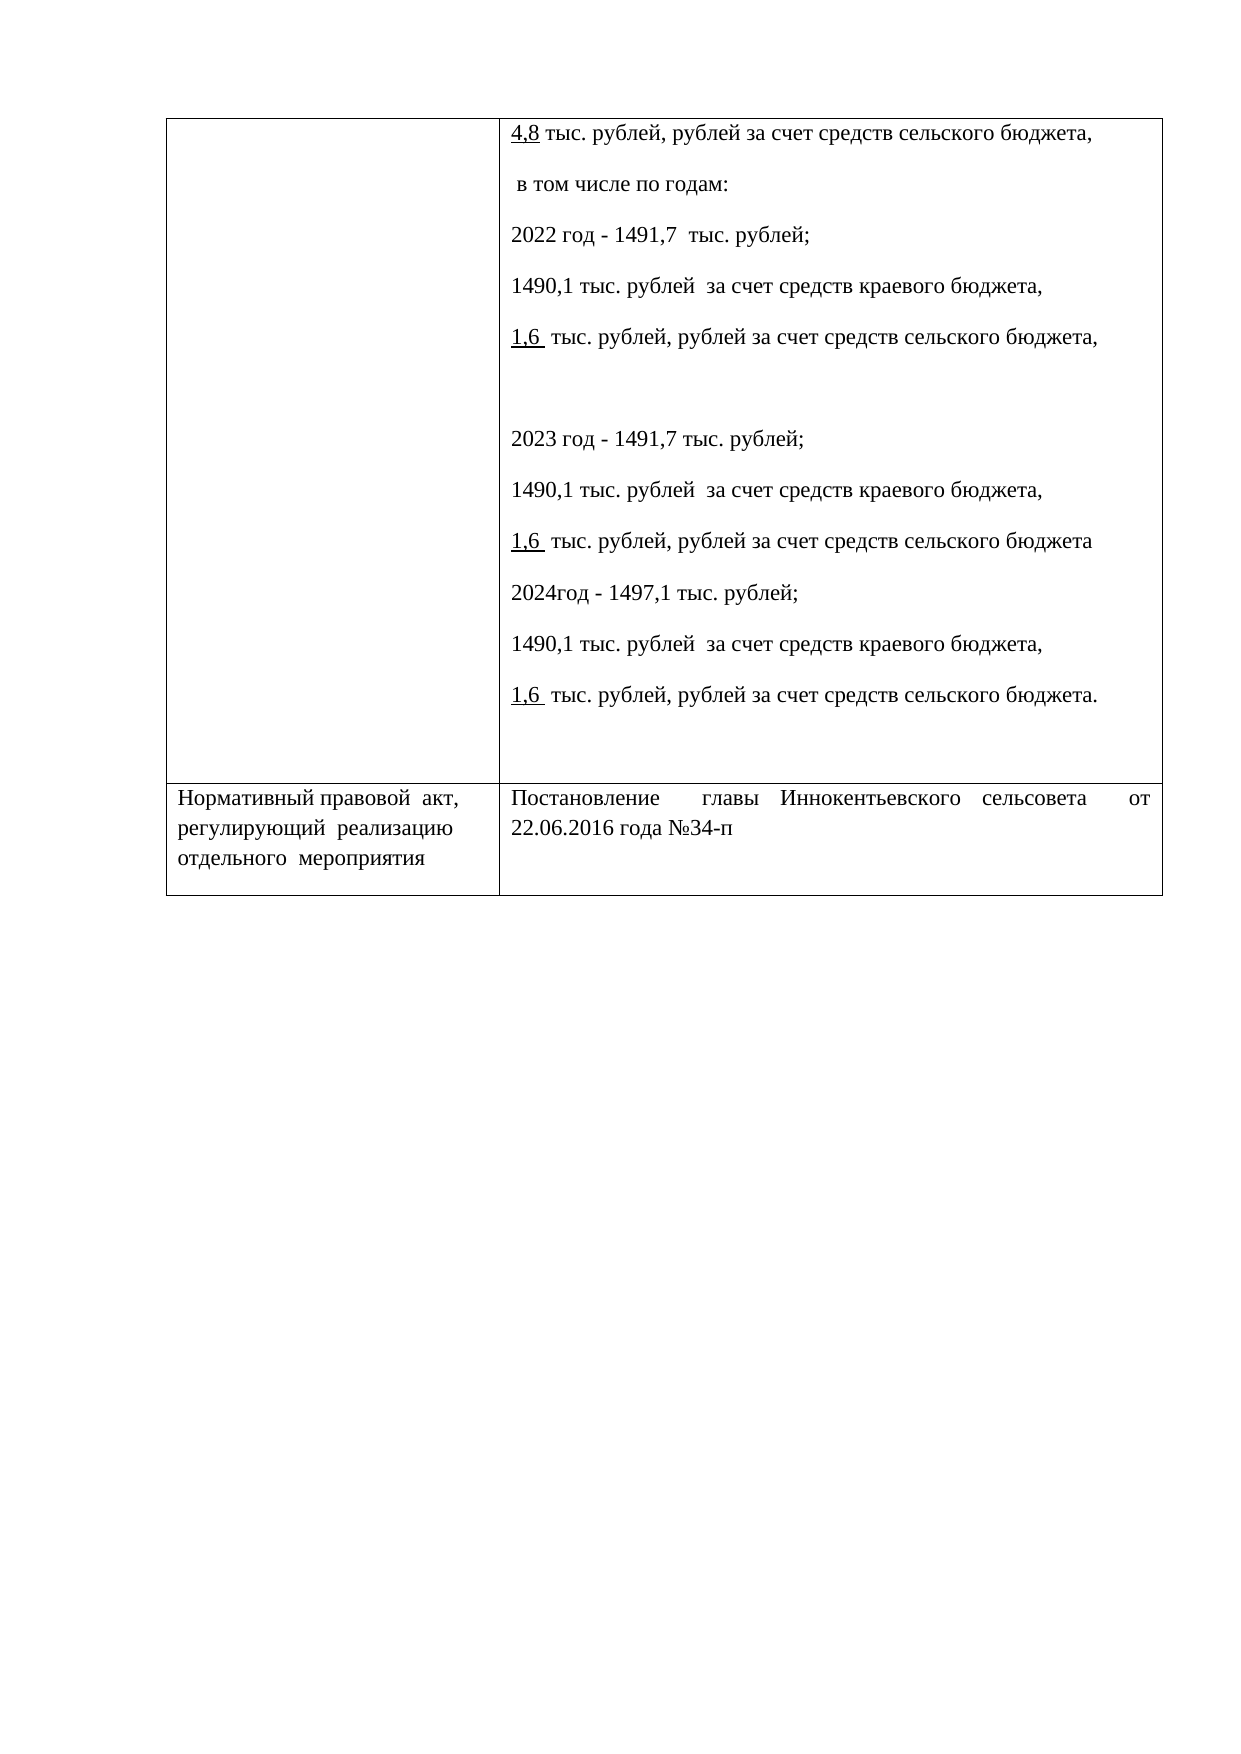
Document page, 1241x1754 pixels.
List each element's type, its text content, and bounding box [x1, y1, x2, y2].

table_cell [167, 119, 499, 783]
table_cell Постановление главы Иннокентьевского сельсовета от 22.06.2016 года №34-п [500, 784, 1162, 895]
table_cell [500, 119, 1162, 783]
table_cell Нормативный правовой акт, регулирующий реализацию отдельного мероприятия [167, 784, 499, 895]
